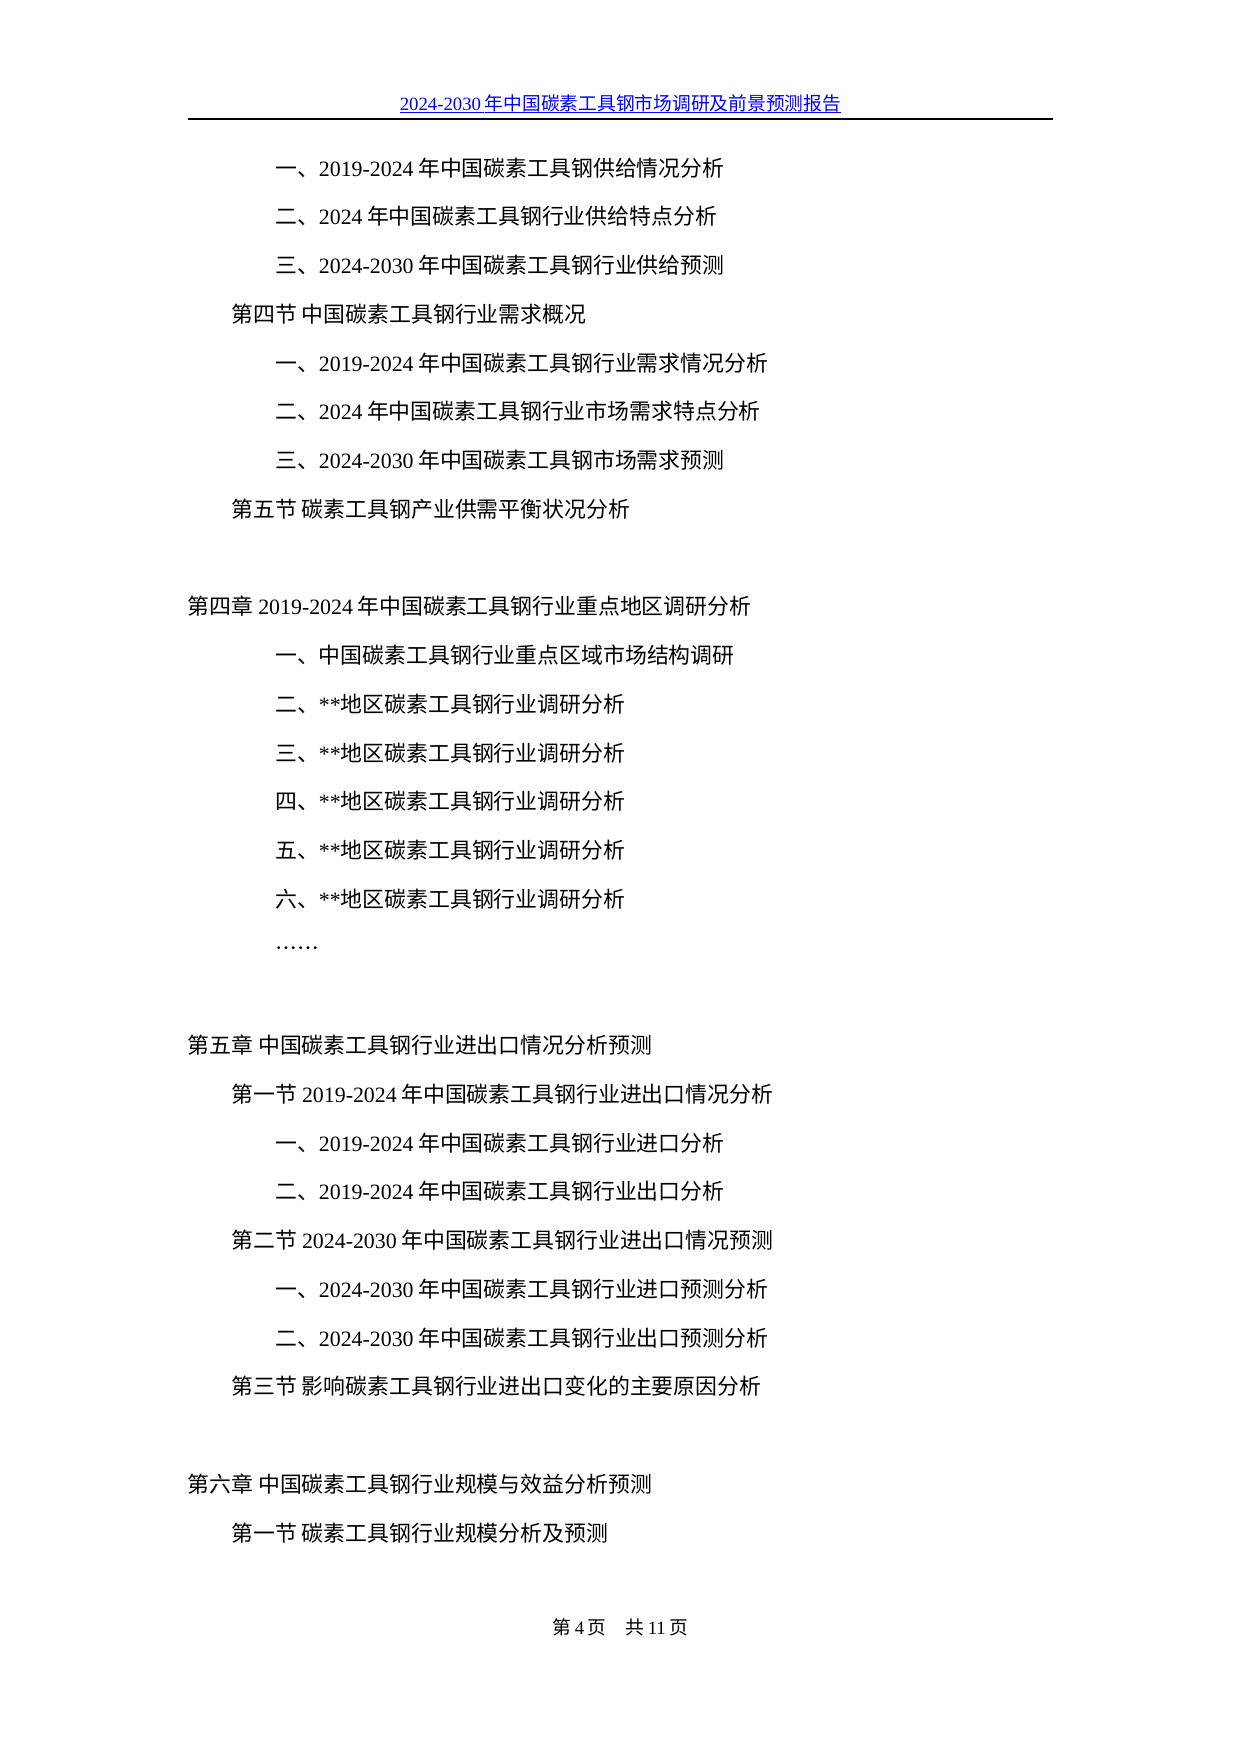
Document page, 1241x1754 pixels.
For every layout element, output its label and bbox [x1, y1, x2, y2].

text [187, 150, 1053, 1548]
